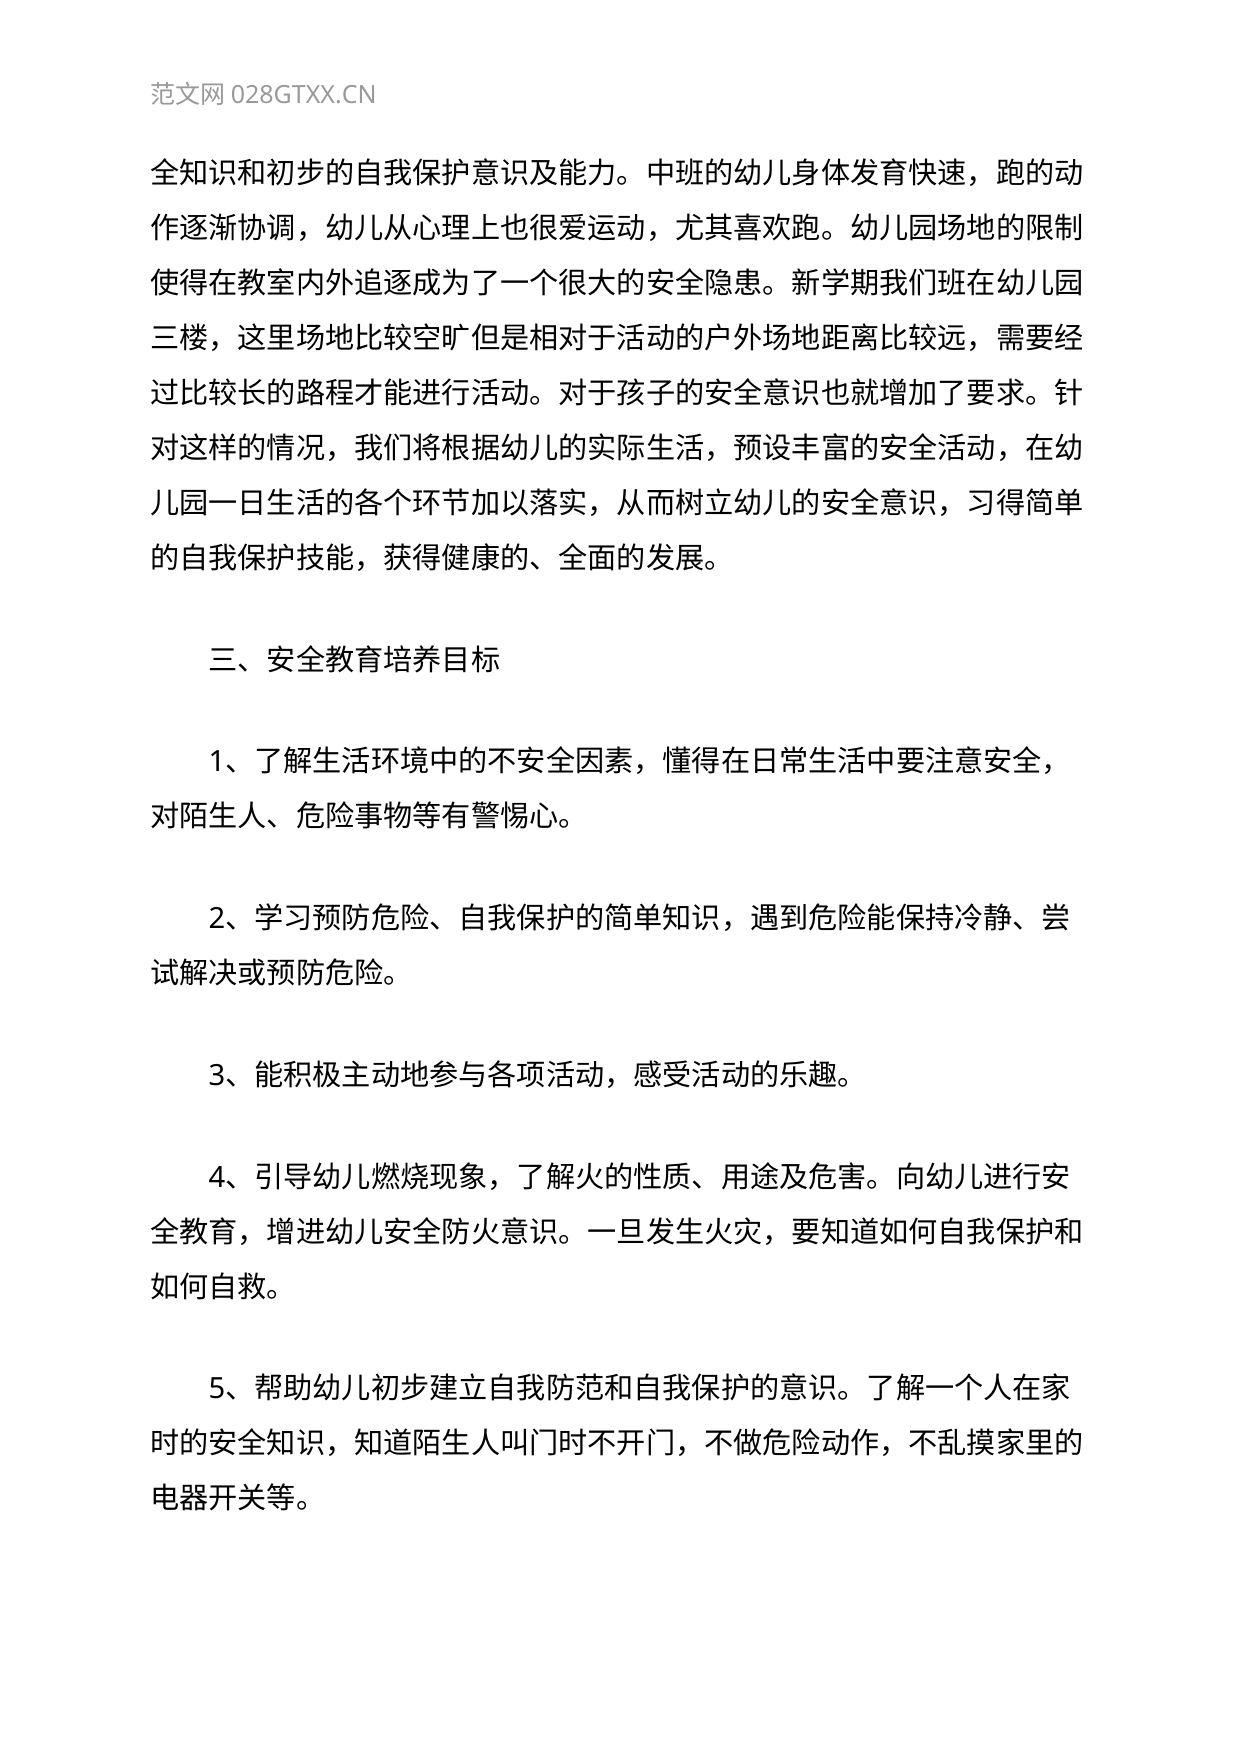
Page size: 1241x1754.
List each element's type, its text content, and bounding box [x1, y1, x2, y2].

text 4、引导幼儿燃烧现象，了解火的性质、用途及危害。向幼儿进行安全教育，增进幼儿安全防火意识。一旦发生火灾，要知道如何自我保护和如何自救。 [150, 1153, 1090, 1306]
text 2、学习预防危险、自我保护的简单知识，遇到危险能保持冷静、尝试解决或预防危险。 [150, 894, 1090, 992]
text 三、安全教育培养目标 [150, 636, 1090, 678]
text 1、了解生活环境中的不安全因素，懂得在日常生活中要注意安全，对陌生人、危险事物等有警惕心。 [150, 738, 1090, 835]
text 3、能积极主动地参与各项活动，感受活动的乐趣。 [150, 1051, 1090, 1094]
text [150, 150, 1090, 577]
text 5、帮助幼儿初步建立自我防范和自我保护的意识。了解一个人在家时的安全知识，知道陌生人叫门时不开门，不做危险动作，不乱摸家里的电器开关等。 [150, 1365, 1090, 1517]
